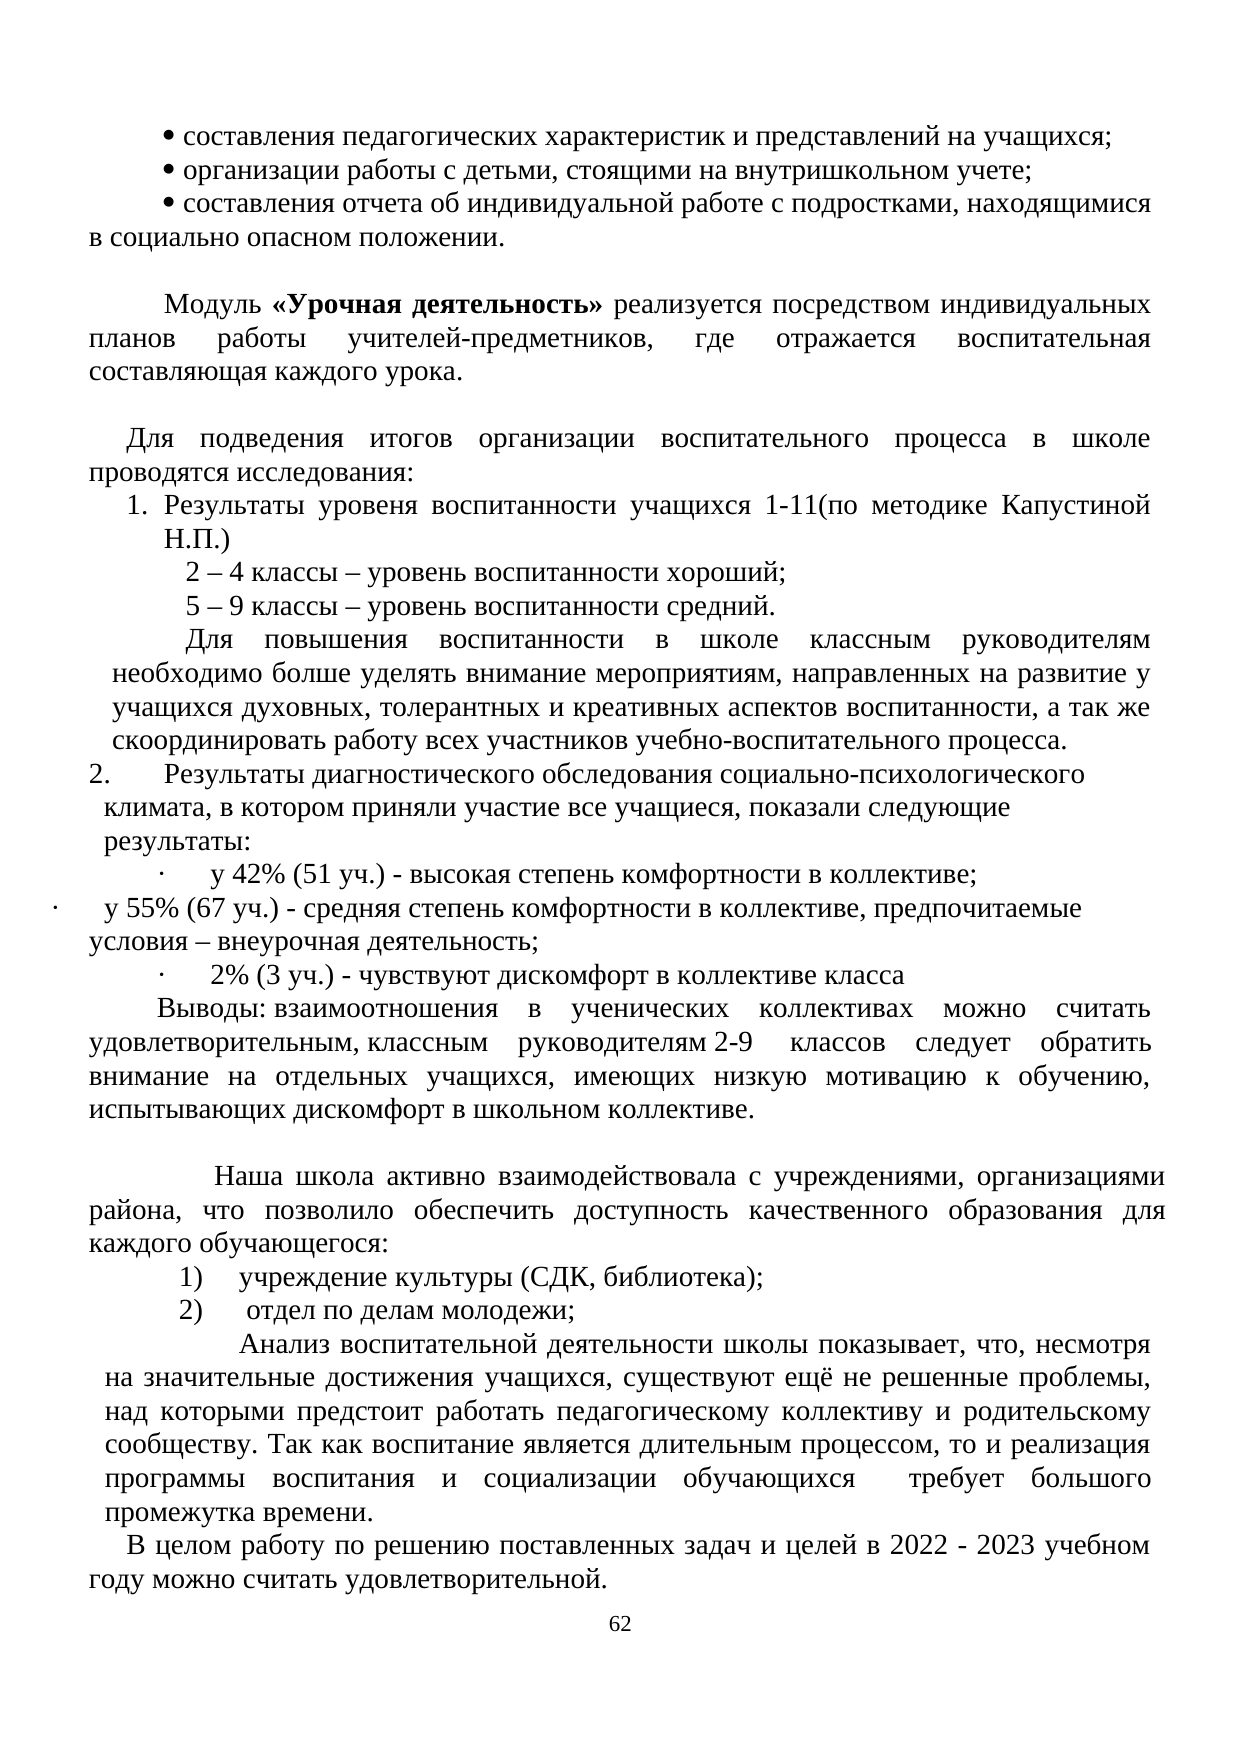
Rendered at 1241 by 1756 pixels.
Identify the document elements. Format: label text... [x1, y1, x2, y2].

text составления педагогических характеристик и представлений на учащихся; [89, 118, 1152, 152]
list Анализ воспитательной деятельности школы показывает, что, несмотря на значительные достижения учащихся, существуют ещё не решенные проблемы, над которыми предстоит работать педагогическому коллективу и родительскому сообществу. Так как воспитание является длительным процессом, то и реализация программы воспитания и социализации обучающихся требует большого промежутка времени. [104, 1326, 1152, 1527]
text организации работы с детьми, стоящими на внутришкольном учете; [89, 152, 1152, 185]
list отдел по делам молодежи; [104, 1292, 1166, 1326]
list учреждение культуры (СДК, библиотека); [104, 1259, 1166, 1292]
list Результаты уровеня воспитанности учащихся 1-11(по методике Капустиной Н.П.) [126, 487, 1152, 554]
list 5 – 9 классы – уровень воспитанности средний. [112, 588, 1152, 622]
list 2 – 4 классы – уровень воспитанности хороший; [112, 554, 1152, 588]
text · 2% (3 уч.) - чувствуют дискомфорт в коллективе класса [157, 957, 1152, 991]
list Результаты диагностического обследования социально-психологического климата, в котором приняли участие все учащиеся, показали следующие результаты: [89, 756, 1152, 856]
text Модуль «Урочная деятельность» реализуется посредством индивидуальных планов работы учителей-предметников, где отражается воспитательная составляющая каждого урока. [89, 286, 1152, 387]
text В целом работу по решению поставленных задач и целей в 2022 - 2023 учебном году можно считать удовлетворительной. [89, 1527, 1152, 1594]
text · у 55% (67 уч.) - средняя степень комфортности в коллективе, предпочитаемые условия – внеурочная деятельность; [50, 890, 1152, 957]
list Для повышения воспитанности в школе классным руководителям необходимо болше уделять внимание мероприятиям, направленных на развитие у учащихся духовных, толерантных и креативных аспектов воспитанности, а так же скоординировать работу всех участников учебно-воспитательного процесса. [112, 622, 1152, 756]
text Выводы: взаимоотношения в ученических коллективах можно считать удовлетворительным, классным руководителям 2-9 классов следует обратить внимание на отдельных учащихся, имеющих низкую мотивацию к обучению, испытывающих дискомфорт в школьном коллективе. [89, 991, 1152, 1125]
text · у 42% (51 уч.) - высокая степень комфортности в коллективе; [157, 856, 1152, 890]
text Наша школа активно взаимодействовала с учреждениями, организациями района, что позволило обеспечить доступность качественного образования для каждого обучающегося: [89, 1158, 1166, 1259]
text составления отчета об индивидуальной работе с подростками, находящимися в социально опасном положении. [89, 185, 1152, 253]
text Для подведения итогов организации воспитательного процесса в школе проводятся исследования: [89, 420, 1152, 487]
